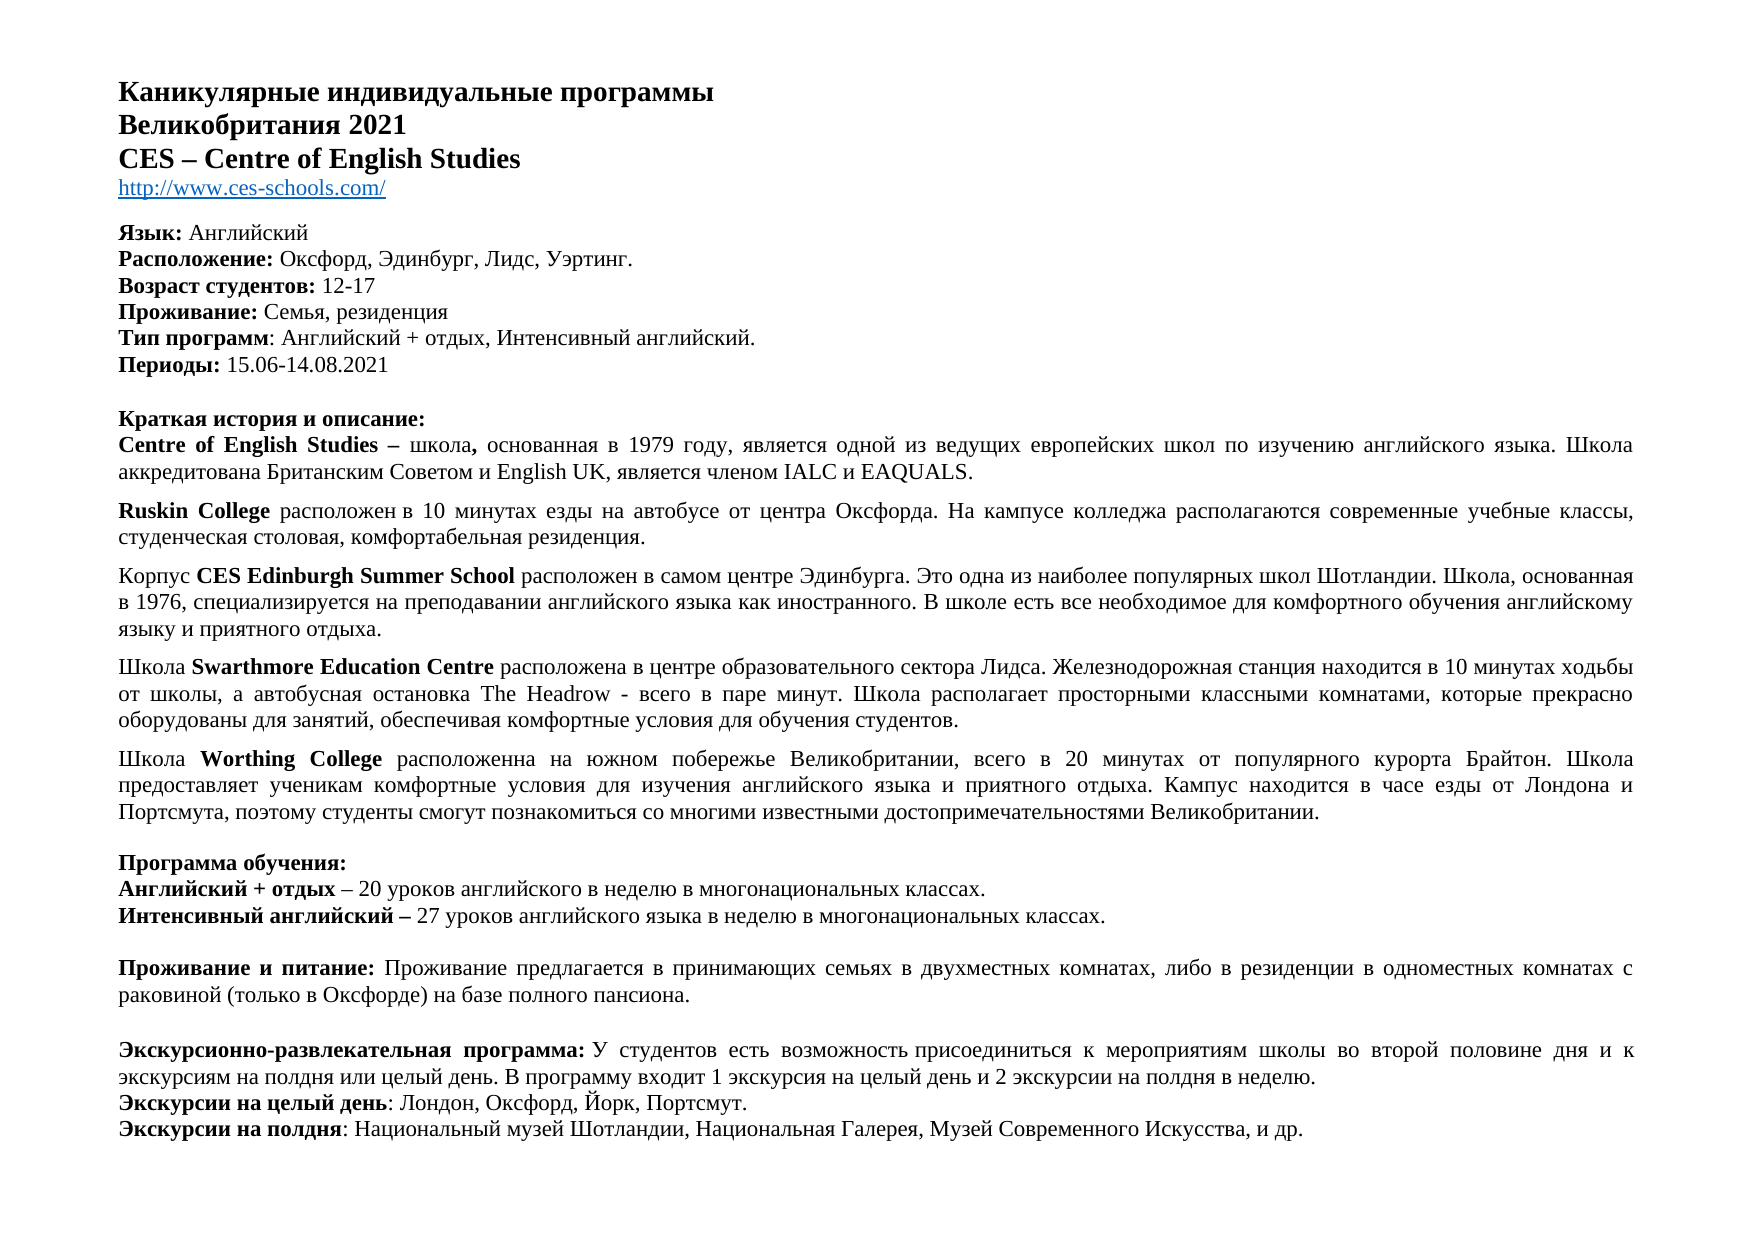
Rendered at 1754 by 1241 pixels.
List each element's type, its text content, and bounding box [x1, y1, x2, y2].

text Ruskin College расположен в 10 минутах езды на автобусе от центра Оксфорда. На кампусе колледжа располагаются современные учебные классы, студенческая столовая, комфортабельная резиденция. [118, 497, 1636, 549]
text Экскурсии на полдня: Национальный музей Шотландии, Национальная Галерея, Музей Современного Искусства, и др. [118, 1115, 1636, 1142]
text CES – Centre of English Studies [118, 141, 1636, 174]
text Проживание и питание: Проживание предлагается в принимающих семьях в двухместных комнатах, либо в резиденции в одноместных комнатах с раковиной (только в Оксфорде) на базе полного пансиона. [118, 954, 1636, 1007]
text Экскурсии на целый день: Лондон, Оксфорд, Йорк, Портсмут. [118, 1089, 1636, 1115]
text Программа обучения: [118, 849, 1636, 875]
text Школа Swarthmore Education Centre расположена в центре образовательного сектора Лидса. Железнодорожная станция находится в 10 минутах ходьбы от школы, а автобусная остановка The Headrow - всего в паре минут. Школа располагает просторными классными комнатами, которые прекрасно оборудованы для занятий, обеспечивая комфортные условия для обучения студентов. [118, 653, 1636, 732]
text Периоды: 15.06-14.08.2021 [118, 351, 1636, 377]
text Корпус CES Edinburgh Summer School расположен в самом центре Эдинбурга. Это одна из наиболее популярных школ Шотландии. Школа, основанная в 1976, специализируется на преподавании английского языка как иностранного. В школе есть все необходимое для комфортного обучения английскому языку и приятного отдыха. [118, 562, 1636, 641]
text Школа Worthing College расположенна на южном побережье Великобритании, всего в 20 минутах от популярного курорта Брайтон. Школа предоставляет ученикам комфортные условия для изучения английского языка и приятного отдыха. Кампус находится в часе езды от Лондона и Портсмута, поэтому студенты смогут познакомиться со многими известными достопримечательностями Великобритании. [118, 745, 1636, 824]
text Краткая история и описание: [118, 405, 1636, 431]
text http://www.ces-schools.com/ [118, 174, 1636, 201]
text Расположение: Оксфорд, Эдинбург, Лидс, Уэртинг. [118, 245, 1636, 272]
text Великобритания 2021 [118, 107, 1636, 141]
text Интенсивный английский – 27 уроков английского языка в неделю в многонациональных классах. [118, 902, 1636, 928]
text Тип программ: Английский + отдых, Интенсивный английский. [118, 324, 1636, 351]
text Язык: Английский [118, 219, 1636, 245]
text Проживание: Cемья, резиденция [118, 298, 1636, 324]
text Centre of English Studies – школа, основанная в 1979 году, является одной из ведущих европейских школ по изучению английского языка. Школа аккредитована Британским Советом и English UK, является членом IALC и EAQUALS. [118, 431, 1636, 484]
text Английский + отдых – 20 уроков английского в неделю в многонациональных классах. [118, 875, 1636, 902]
text Возраст студентов: 12-17 [118, 272, 1636, 298]
text Экскурсионно-развлекательная программа: У студентов есть возможность присоединиться к мероприятиям школы во второй половине дня и к экскурсиям на полдня или целый день. В программу входит 1 экскурсия на целый день и 2 экскурсии на полдня в неделю. [118, 1036, 1636, 1089]
text Каникулярные индивидуальные программы [118, 74, 1636, 107]
